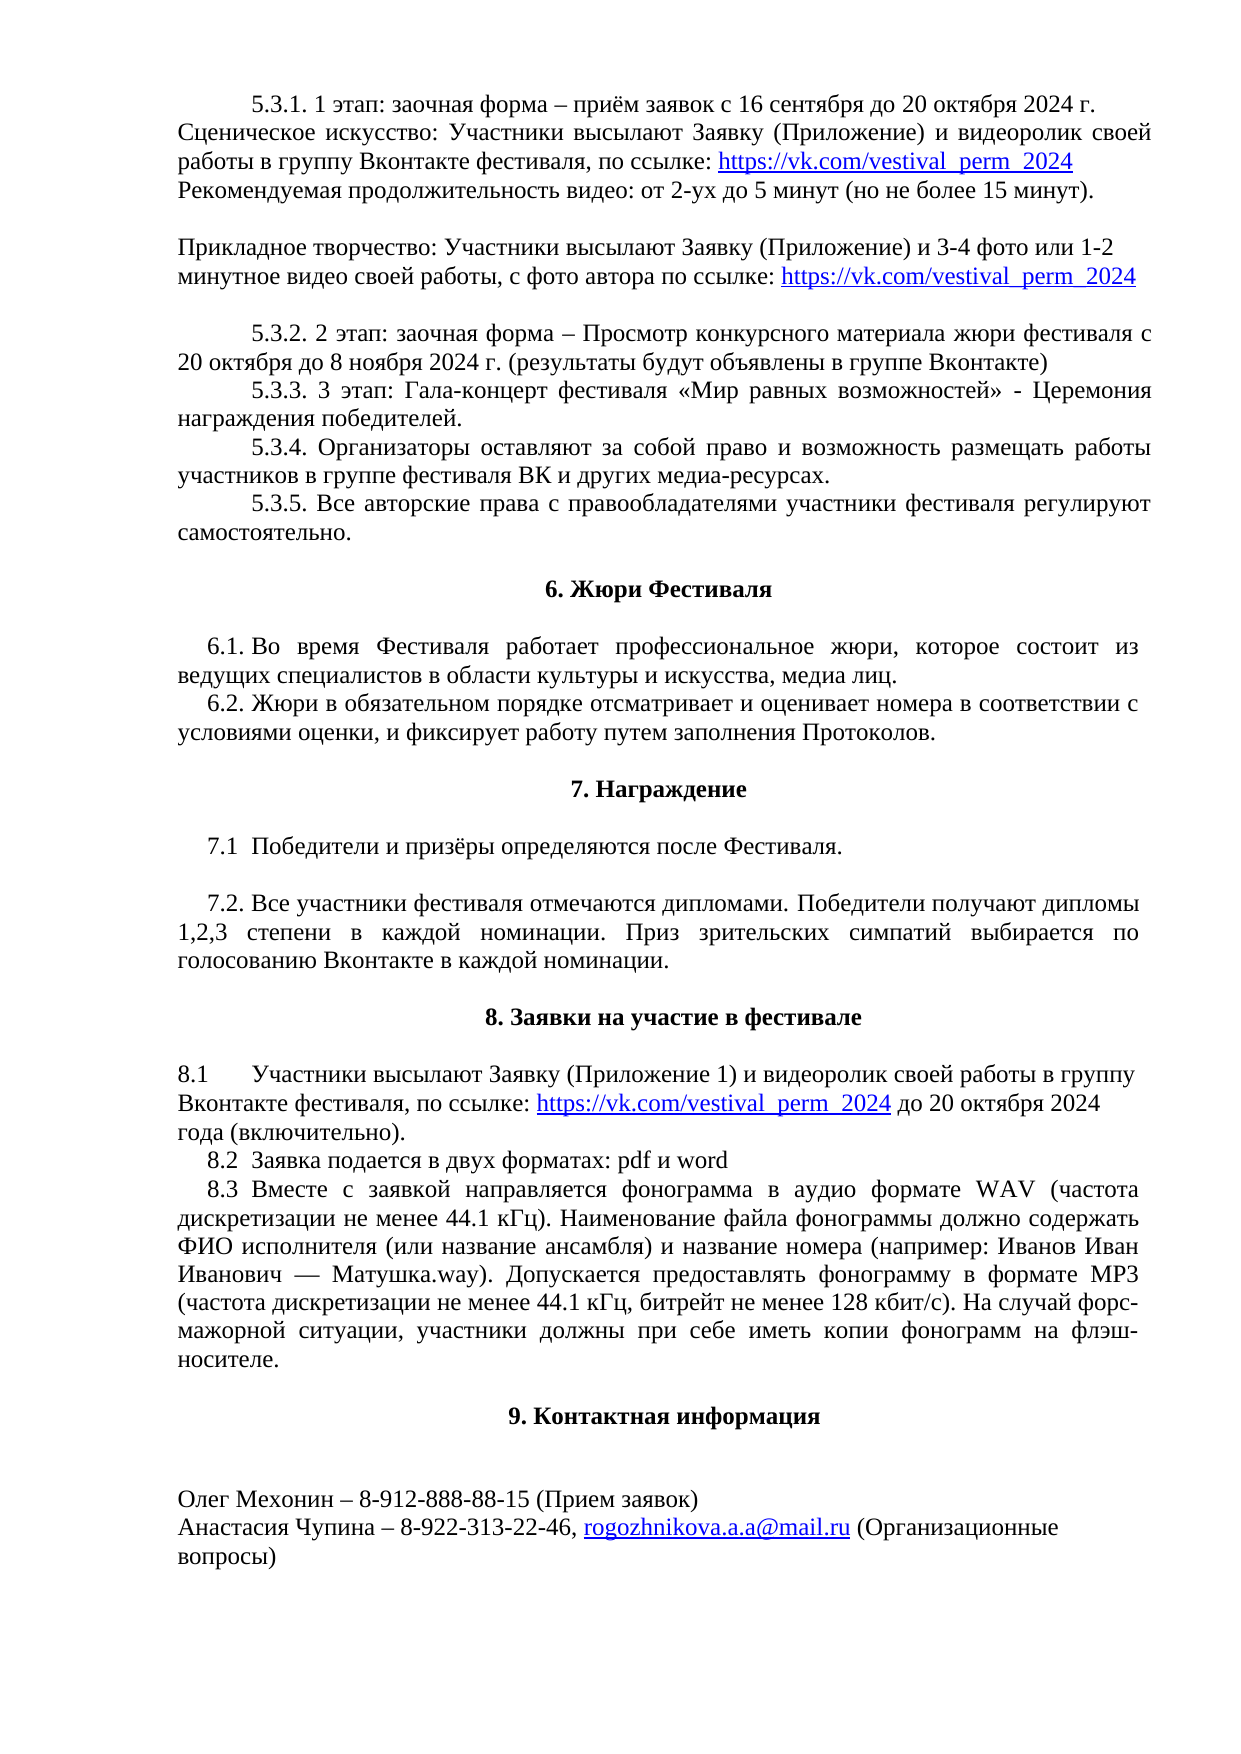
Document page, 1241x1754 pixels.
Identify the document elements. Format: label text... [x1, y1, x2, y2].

list 5.3.3. 3 этап: Гала-концерт фестиваля «Мир равных возможностей» - Церемония награждения победителей. [177, 376, 1152, 432]
text 8. Заявки на участие в фестивале [177, 1003, 1140, 1031]
list Сценическое искусство: Участники высылают Заявку (Приложение) и видеоролик своей работы в группу Вконтакте фестиваля, по ссылке: https://vk.com/vestival_perm_2024 [177, 117, 1152, 175]
list 5.3.2. 2 этап: заочная форма – Просмотр конкурсного материала жюри фестиваля с 20 октября до 8 ноября 2024 г. (результаты будут объявлены в группе Вконтакте) [177, 319, 1152, 376]
list 5.3.1. 1 этап: заочная форма – приём заявок с 16 сентября до 20 октября 2024 г. [177, 89, 1152, 117]
list 5.3.5. Все авторские права с правообладателями участники фестиваля регулируют самостоятельно. [177, 489, 1152, 546]
text 6. Жюри Фестиваля [177, 575, 1140, 603]
text 8.2 Заявка подается в двух форматах: pdf и word [177, 1146, 1140, 1174]
text Анастасия Чупина – 8-922-313-22-46, rogozhnikova.a.a@mail.ru (Организационные вопросы) [177, 1512, 1152, 1570]
text 7. Награждение [177, 774, 1140, 803]
text 7.1 Победители и призёры определяются после Фестиваля. [177, 832, 1140, 860]
text 6.1. Во время Фестиваля работает профессиональное жюри, которое состоит из ведущих специалистов в области культуры и искусства, медиа лиц. [177, 632, 1140, 688]
text Прикладное творчество: Участники высылают Заявку (Приложение) и 3-4 фото или 1-2 минутное видео своей работы, с фото автора по ссылке: https://vk.com/vestival_perm_2024 [177, 233, 1152, 290]
text 8.1 Участники высылают Заявку (Приложение 1) и видеоролик своей работы в группу Вконтакте фестиваля, по ссылке: https://vk.com/vestival_perm_2024 до 20 октября 2024 года (включительно). [177, 1059, 1152, 1146]
text 6.2. Жюри в обязательном порядке отсматривает и оценивает номера в соответствии с условиями оценки, и фиксирует работу путем заполнения Протоколов. [177, 689, 1140, 745]
list 5.3.4. Организаторы оставляют за собой право и возможность размещать работы участников в группе фестиваля ВК и других медиа-ресурсах. [177, 433, 1152, 489]
list Рекомендуемая продолжительность видео: от 2-ух до 5 минут (но не более 15 минут). [177, 175, 1152, 204]
text 7.2. Все участники фестиваля отмечаются дипломами. Победители получают дипломы 1,2,3 степени в каждой номинации. Приз зрительских симпатий выбирается по голосованию Вконтакте в каждой номинации. [177, 889, 1140, 974]
text 9. Контактная информация [177, 1401, 1152, 1430]
text 8.3 Вместе с заявкой направляется фонограмма в аудио формате WAV (частота дискретизации не менее 44.1 кГц). Наименование файла фонограммы должно содержать ФИО исполнителя (или название ансамбля) и название номера (например: Иванов Иван Иванович — Матушка.way). Допускается предоставлять фонограмму в формате MP3 (частота дискретизации не менее 44.1 кГц, битрейт не менее 128 кбит/с). На случай форс-мажорной ситуации, участники должны при себе иметь копии фонограмм на флэш-носителе. [177, 1175, 1140, 1372]
text Олег Мехонин – 8-912-888-88-15 (Прием заявок) [177, 1484, 1152, 1512]
